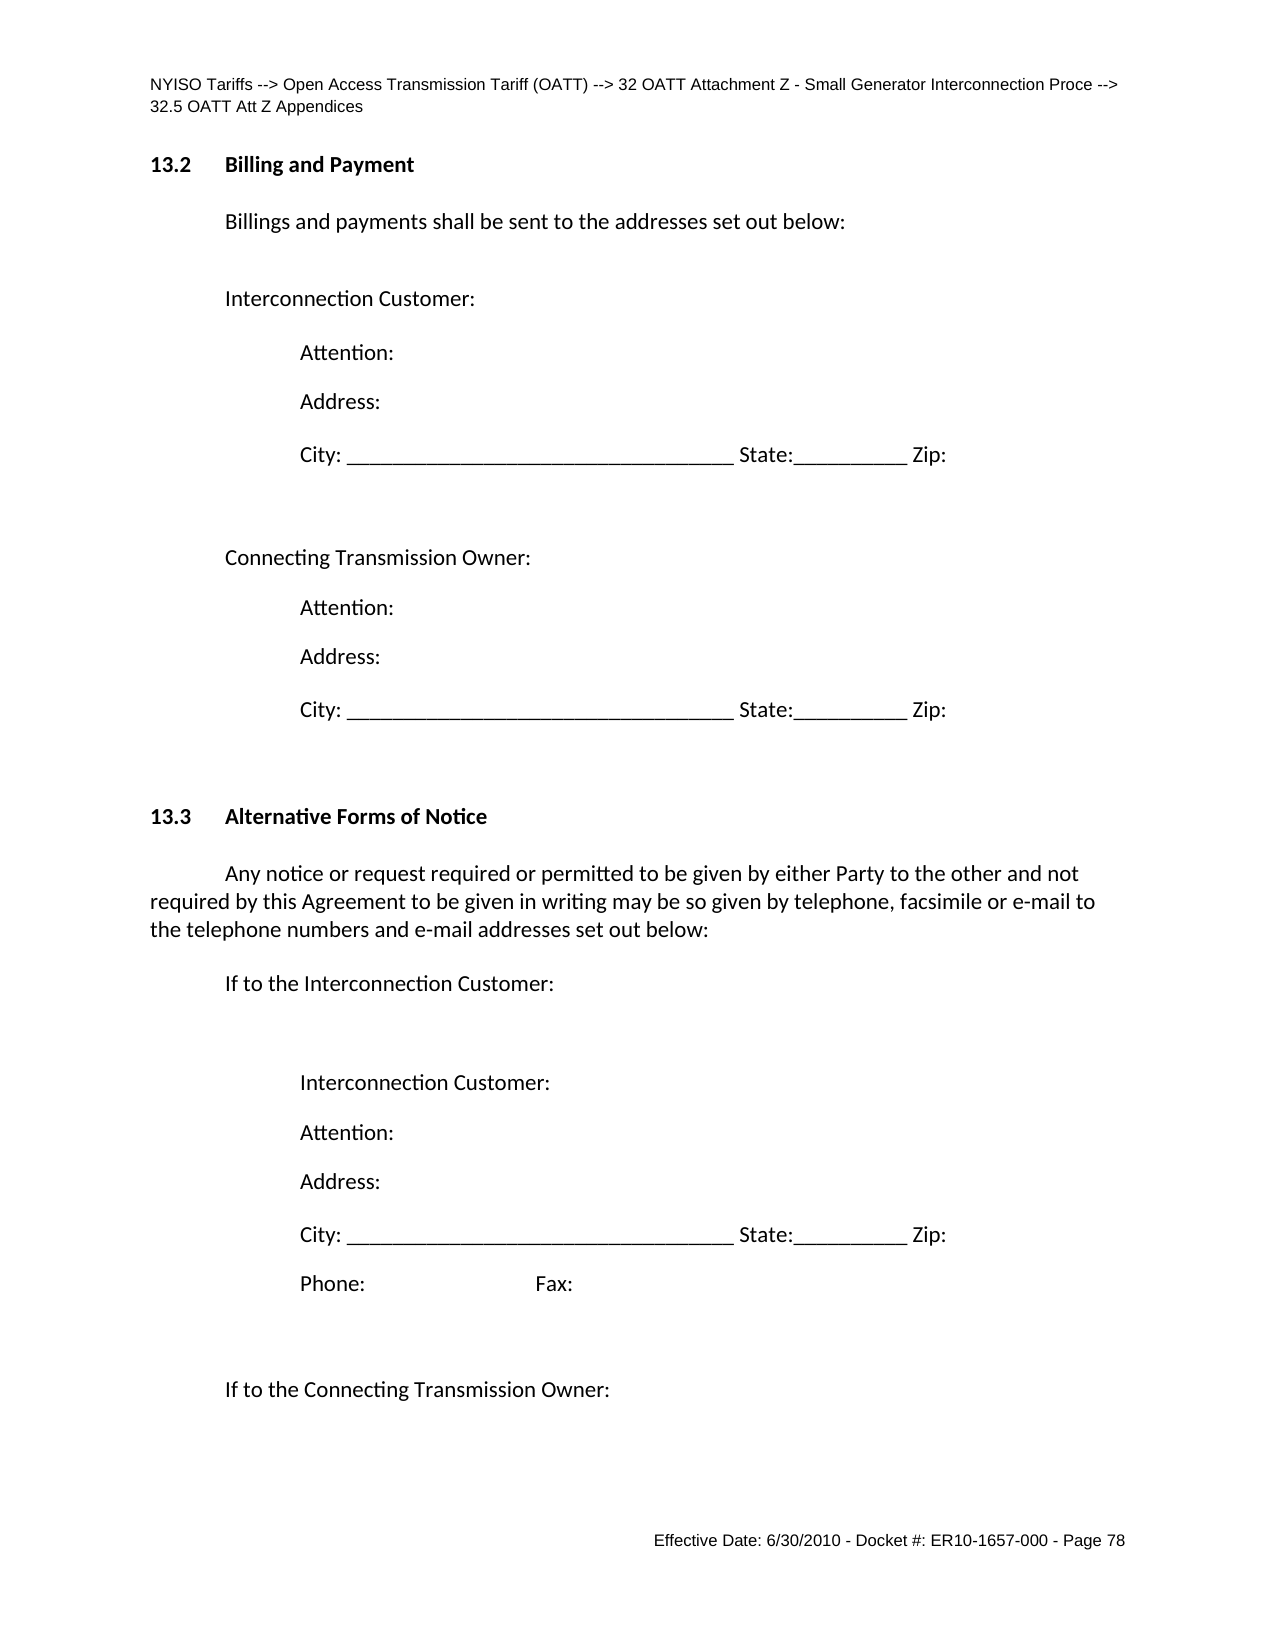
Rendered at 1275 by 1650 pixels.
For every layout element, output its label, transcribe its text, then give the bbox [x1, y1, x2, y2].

text City: :__________ Zip: [150, 440, 1125, 469]
text 13.2 Billing and Payment [150, 150, 1059, 178]
text If to the Connecting Transmission Owner: [150, 1376, 1125, 1403]
text Attention: [150, 1117, 1125, 1146]
text Interconnection Customer: [150, 284, 1125, 312]
text Any notice or request required or permitted to be given by either Party to the other and not required by this Agreement to be given in writing may be so given by telephone, facsimile or e-mail to the telephone numbers and e-mail addresses set out below: [150, 859, 1125, 943]
text City: :__________ Zip: [150, 1220, 1125, 1249]
text Address: [150, 387, 1125, 415]
text Address: [150, 642, 1125, 670]
text Address: [150, 1167, 1125, 1195]
text Attention: [150, 592, 1125, 621]
text Phone: Fax: [150, 1269, 1125, 1297]
text If to the Interconnection Customer: [150, 968, 1125, 997]
text Attention: [150, 337, 1125, 366]
text Interconnection Customer: [150, 1067, 1125, 1096]
text and payments shall be sent to the addresses set out below: [150, 207, 1125, 235]
text City: :__________ Zip: [150, 695, 1125, 724]
text 13.3 Alternative Forms of Notice [150, 802, 1059, 830]
text Connecting Transmission Owner: [150, 542, 1125, 571]
